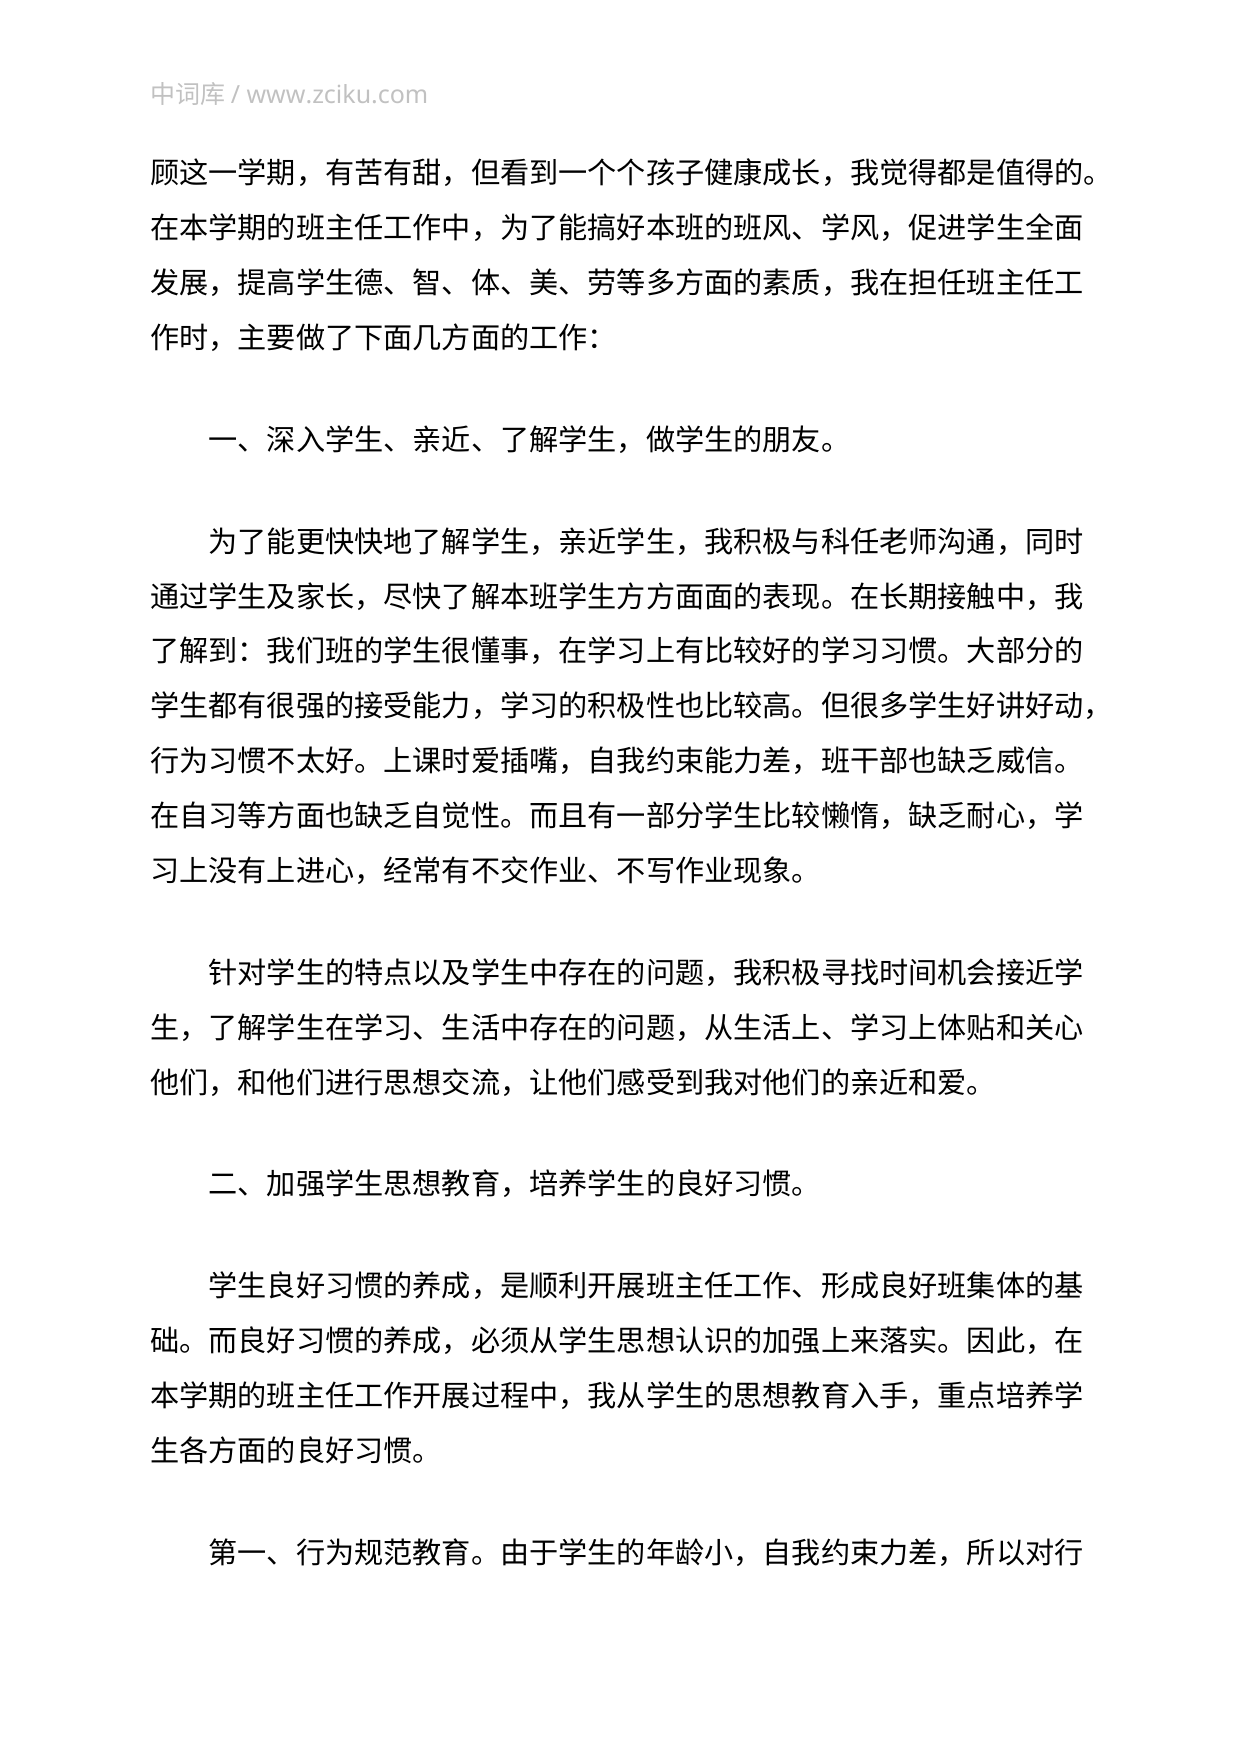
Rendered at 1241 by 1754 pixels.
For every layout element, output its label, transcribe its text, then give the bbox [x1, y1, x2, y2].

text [150, 150, 1090, 357]
text 针对学生的特点以及学生中存在的问题，我积极寻找时间机会接近学生，了解学生在学习、生活中存在的问题，从生活上、学习上体贴和关心他们，和他们进行思想交流，让他们感受到我对他们的亲近和爱。 [150, 949, 1090, 1101]
text 二、加强学生思想教育，培养学生的良好习惯。 [150, 1161, 1090, 1203]
text 为了能更快快地了解学生，亲近学生，我积极与科任老师沟通，同时通过学生及家长，尽快了解本班学生方方面面的表现。在长期接触中，我了解到：我们班的学生很懂事，在学习上有比较好的学习习惯。大部分的学生都有很强的接受能力，学习的积极性也比较高。但很多学生好讲好动，行为习惯不太好。上课时爱插嘴，自我约束能力差，班干部也缺乏威信。在自习等方面也缺乏自觉性。而且有一部分学生比较懒惰，缺乏耐心，学习上没有上进心，经常有不交作业、不写作业现象。 [150, 518, 1090, 890]
text 一、深入学生、亲近、了解学生，做学生的朋友。 [150, 416, 1090, 459]
text 学生良好习惯的养成，是顺利开展班主任工作、形成良好班集体的基础。而良好习惯的养成，必须从学生思想认识的加强上来落实。因此，在本学期的班主任工作开展过程中，我从学生的思想教育入手，重点培养学生各方面的良好习惯。 [150, 1263, 1090, 1470]
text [150, 1529, 1090, 1571]
